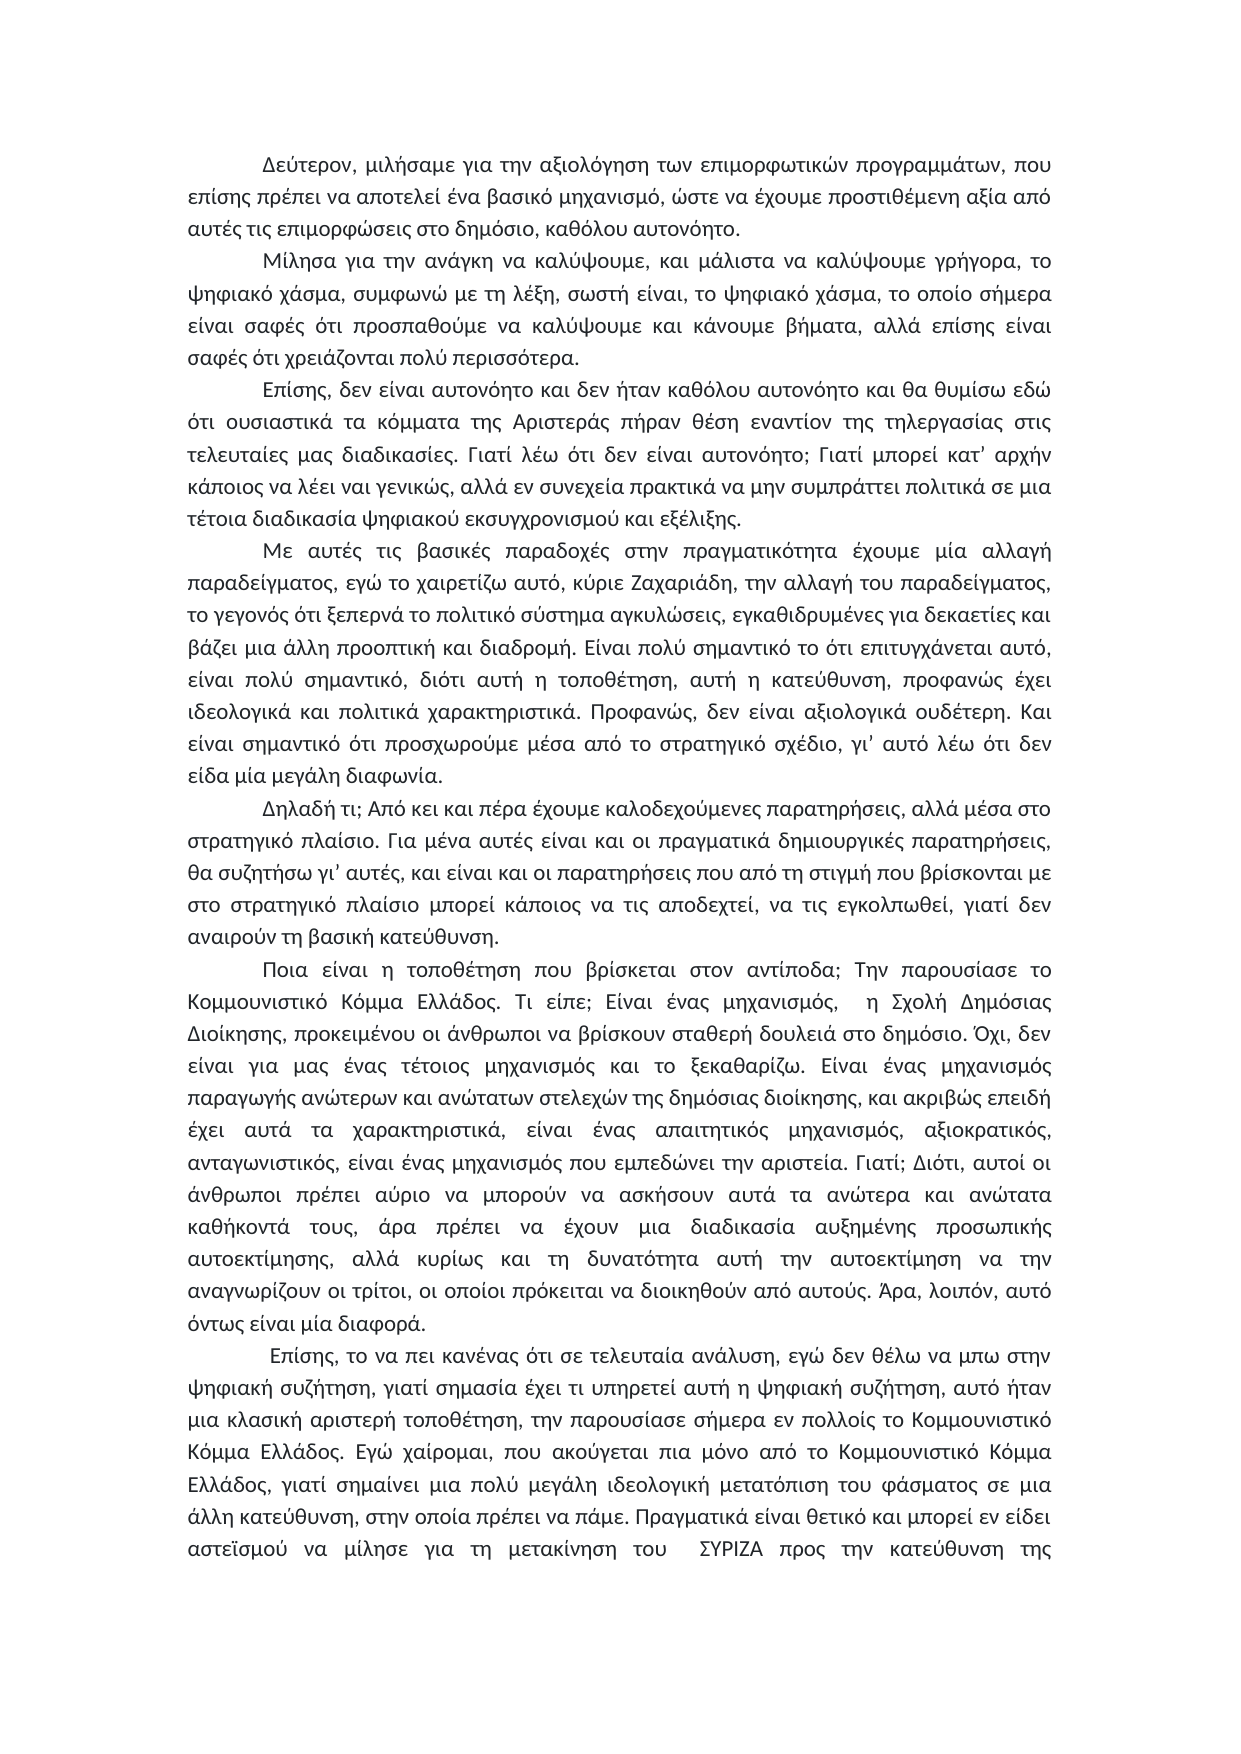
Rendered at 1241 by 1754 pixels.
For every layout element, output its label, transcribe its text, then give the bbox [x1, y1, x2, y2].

text Δεύτερον, μιλήσαμε για την αξιολόγηση των επιμορφωτικών προγραμμάτων, που επίσης πρέπει να αποτελεί ένα βασικό μηχανισμό, ώστε να έχουμε προστιθέμενη αξία από αυτές τις επιμορφώσεις στο δημόσιο, καθόλου αυτονόητο. [187, 150, 1053, 242]
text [187, 1341, 1053, 1562]
text Με αυτές τις βασικές παραδοχές στην πραγματικότητα έχουμε μία αλλαγή παραδείγματος, εγώ το χαιρετίζω αυτό, κύριε Ζαχαριάδη, την αλλαγή του παραδείγματος, το γεγονός ότι ξεπερνά το πολιτικό σύστημα αγκυλώσεις, εγκαθιδρυμένες για δεκαετίες και βάζει μια άλλη προοπτική και διαδρομή. Είναι πολύ σημαντικό το ότι επιτυγχάνεται αυτό, είναι πολύ σημαντικό, διότι αυτή η τοποθέτηση, αυτή η κατεύθυνση, προφανώς έχει ιδεολογικά και πολιτικά χαρακτηριστικά. Προφανώς, δεν είναι αξιολογικά ουδέτερη. Και είναι σημαντικό ότι προσχωρούμε μέσα από το στρατηγικό σχέδιο, γι’ αυτό λέω ότι δεν είδα μία μεγάλη διαφωνία. [187, 536, 1053, 789]
text Δηλαδή τι; Από κει και πέρα έχουμε καλοδεχούμενες παρατηρήσεις, αλλά μέσα στο στρατηγικό πλαίσιο. Για μένα αυτές είναι και οι πραγματικά δημιουργικές παρατηρήσεις, θα συζητήσω γι’ αυτές, και είναι και οι παρατηρήσεις που από τη στιγμή που βρίσκονται με στο στρατηγικό πλαίσιο μπορεί κάποιος να τις αποδεχτεί, να τις εγκολπωθεί, γιατί δεν αναιρούν τη βασική κατεύθυνση. [187, 794, 1053, 951]
text Μίλησα για την ανάγκη να καλύψουμε, και μάλιστα να καλύψουμε γρήγορα, το ψηφιακό χάσμα, συμφωνώ με τη λέξη, σωστή είναι, το ψηφιακό χάσμα, το οποίο σήμερα είναι σαφές ότι προσπαθούμε να καλύψουμε και κάνουμε βήματα, αλλά επίσης είναι σαφές ότι χρειάζονται πολύ περισσότερα. [187, 247, 1053, 371]
text Ποια είναι η τοποθέτηση που βρίσκεται στον αντίποδα; Την παρουσίασε το Κομμουνιστικό Κόμμα Ελλάδος. Τι είπε; Είναι ένας μηχανισμός, η Σχολή Δημόσιας Διοίκησης, προκειμένου οι άνθρωποι να βρίσκουν σταθερή δουλειά στο δημόσιο. Όχι, δεν είναι για μας ένας τέτοιος μηχανισμός και το ξεκαθαρίζω. Είναι ένας μηχανισμός παραγωγής ανώτερων και ανώτατων στελεχών της δημόσιας διοίκησης, και ακριβώς επειδή έχει αυτά τα χαρακτηριστικά, είναι ένας απαιτητικός μηχανισμός, αξιοκρατικός, ανταγωνιστικός, είναι ένας μηχανισμός που εμπεδώνει την αριστεία. Γιατί; Διότι, αυτοί οι άνθρωποι πρέπει αύριο να μπορούν να ασκήσουν αυτά τα ανώτερα και ανώτατα καθήκοντά τους, άρα πρέπει να έχουν μια διαδικασία αυξημένης προσωπικής αυτοεκτίμησης, αλλά κυρίως και τη δυνατότητα αυτή την αυτοεκτίμηση να την αναγνωρίζουν οι τρίτοι, οι οποίοι πρόκειται να διοικηθούν από αυτούς. Άρα, λοιπόν, αυτό όντως είναι μία διαφορά. [187, 955, 1053, 1337]
text Επίσης, δεν είναι αυτονόητο και δεν ήταν καθόλου αυτονόητο και θα θυμίσω εδώ ότι ουσιαστικά τα κόμματα της Αριστεράς πήραν θέση εναντίον της τηλεργασίας στις τελευταίες μας διαδικασίες. Γιατί λέω ότι δεν είναι αυτονόητο; Γιατί μπορεί κατ’ αρχήν κάποιος να λέει ναι γενικώς, αλλά εν συνεχεία πρακτικά να μην συμπράττει πολιτικά σε μια τέτοια διαδικασία ψηφιακού εκσυγχρονισμού και εξέλιξης. [187, 375, 1053, 532]
